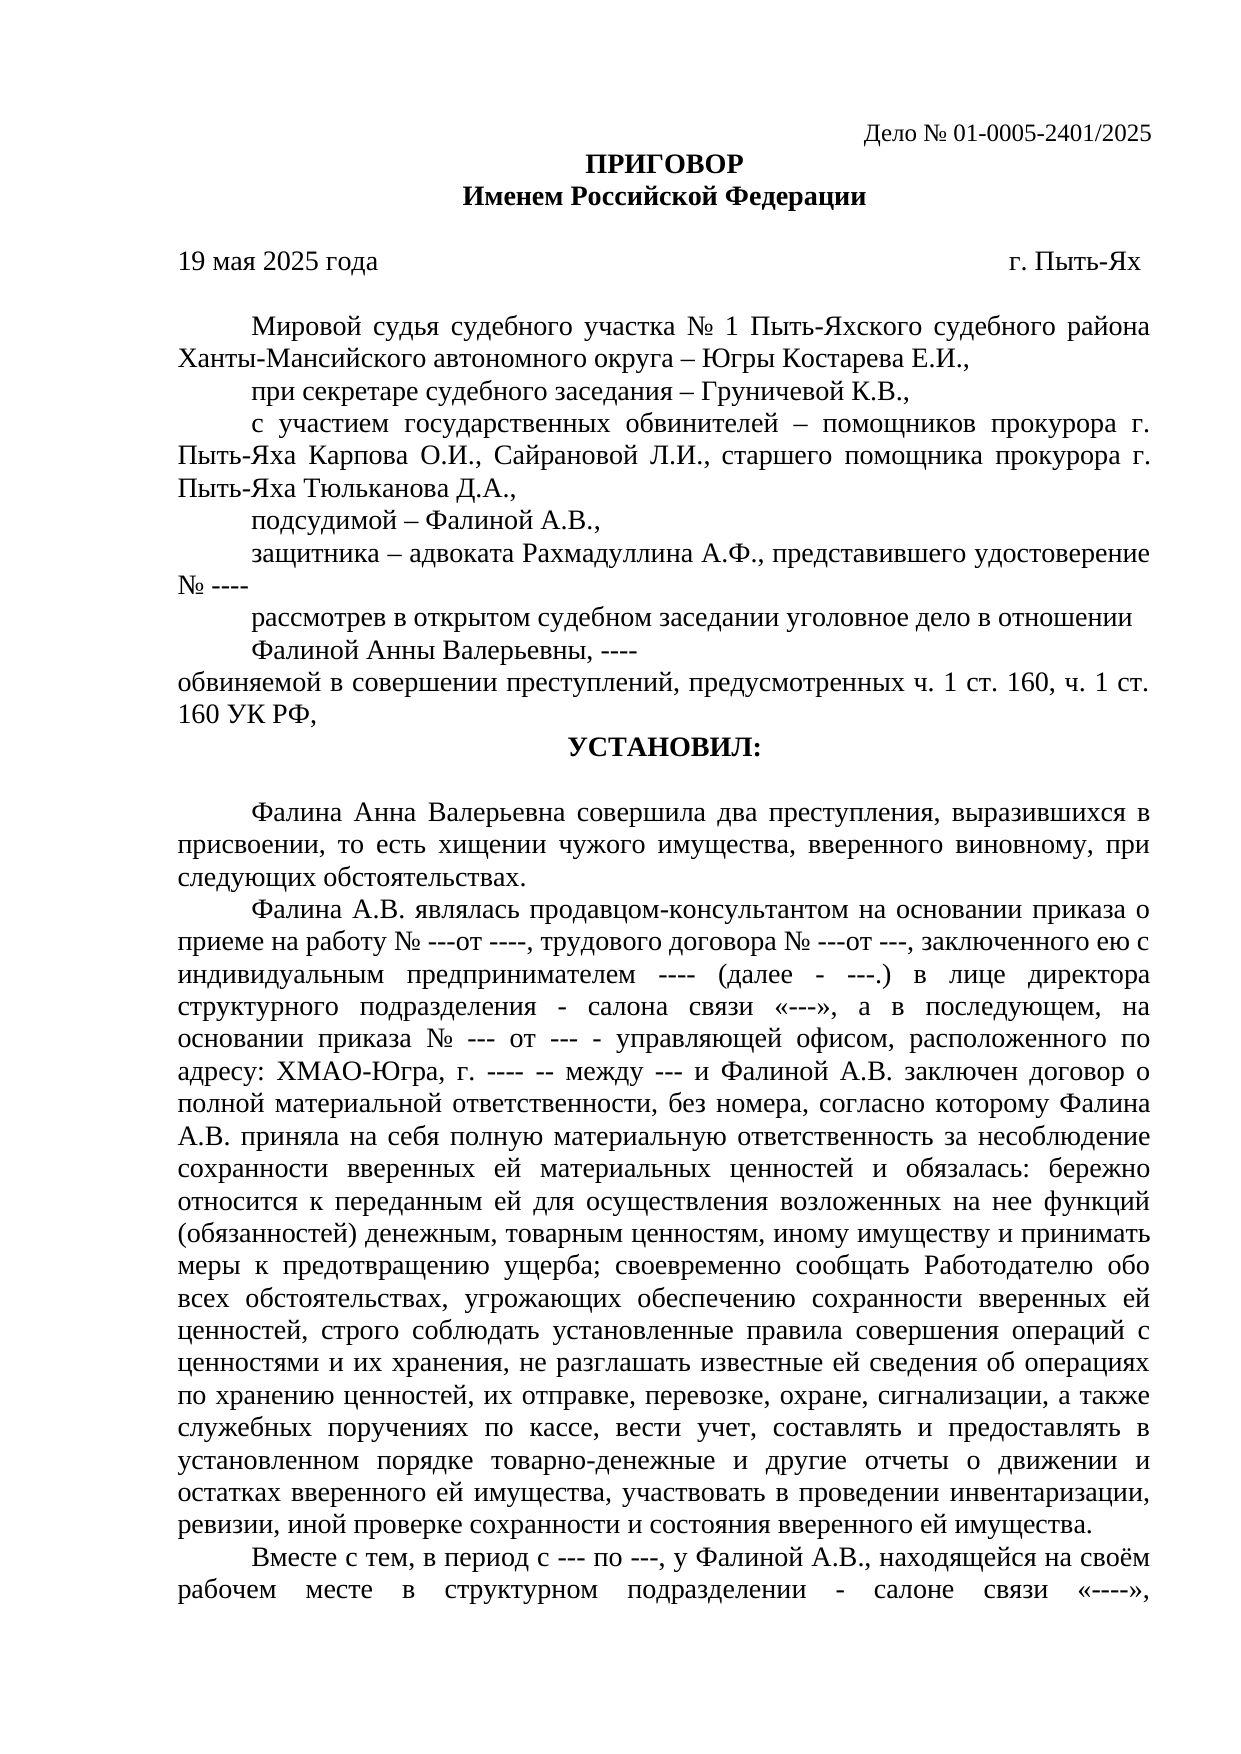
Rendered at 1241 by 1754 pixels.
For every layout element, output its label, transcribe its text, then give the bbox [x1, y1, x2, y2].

text Дело № 01-0005-2401/2025 [177, 118, 1152, 147]
text обвиняемой в совершении преступлений, предусмотренных ч. 1 ст. 160, ч. 1 ст. 160 УК РФ, [177, 665, 1152, 730]
text Именем Российской Федерации [177, 179, 1152, 212]
text рассмотрев в открытом судебном заседании уголовное дело в отношении [177, 600, 1152, 633]
text подсудимой – Фалиной А.В., [177, 503, 1152, 536]
text Фалина Анна Валерьевна совершила два преступления, выразившихся в присвоении, то есть хищении чужого имущества, вверенного виновному, при следующих обстоятельствах. [177, 795, 1152, 892]
text Фалина А.В. являлась продавцом-консультантом на основании приказа о приеме на работу № ---от ----, трудового договора № ---от ---, заключенного ею с индивидуальным предпринимателем ---- (далее - ---.) в лице директора структурного подразделения - салона связи «---», а в последующем, на основании приказа № --- от --- - управляющей офисом, расположенного по адресу: ХМАО-Югра, г. ---- -- между --- и Фалиной А.В. заключен договор о полной материальной ответственности, без номера, согласно которому Фалина А.В. приняла на себя полную материальную ответственность за несоблюдение сохранности вверенных ей материальных ценностей и обязалась: бережно относится к переданным ей для осуществления возложенных на нее функций (обязанностей) денежным, товарным ценностям, иному имуществу и принимать меры к предотвращению ущерба; своевременно сообщать Работодателю обо всех обстоятельствах, угрожающих обеспечению сохранности вверенных ей ценностей, строго соблюдать установленные правила совершения операций с ценностями и их хранения, не разглашать известные ей сведения об операциях по хранению ценностей, их отправке, перевозке, охране, сигнализации, а также служебных поручениях по кассе, вести учет, составлять и предоставлять в установленном порядке товарно-денежные и другие отчеты о движении и остатках вверенного ей имущества, участвовать в проведении инвентаризации, ревизии, иной проверке сохранности и состояния вверенного ей имущества. [177, 892, 1152, 1540]
text при секретаре судебного заседания – Груничевой К.В., [177, 374, 1152, 406]
text Фалиной Анны Валерьевны, ---- [251, 633, 1152, 665]
text ПРИГОВОР [177, 147, 1152, 179]
text с участием государственных обвинителей – помощников прокурора г. Пыть-Яха Карпова О.И., Сайрановой Л.И., старшего помощника прокурора г. Пыть-Яха Тюльканова Д.А., [177, 406, 1152, 503]
text Мировой судья судебного участка № 1 Пыть-Яхского судебного района Ханты-Мансийского автономного округа – Югры Костарева Е.И., [177, 309, 1152, 374]
text защитника – адвоката Рахмадуллина А.Ф., представившего удостоверение № ---- [177, 536, 1152, 600]
text 19 мая 2025 года г. Пыть-Ях [177, 244, 1152, 276]
text УСТАНОВИЛ: [177, 730, 1152, 762]
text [177, 1540, 1152, 1605]
